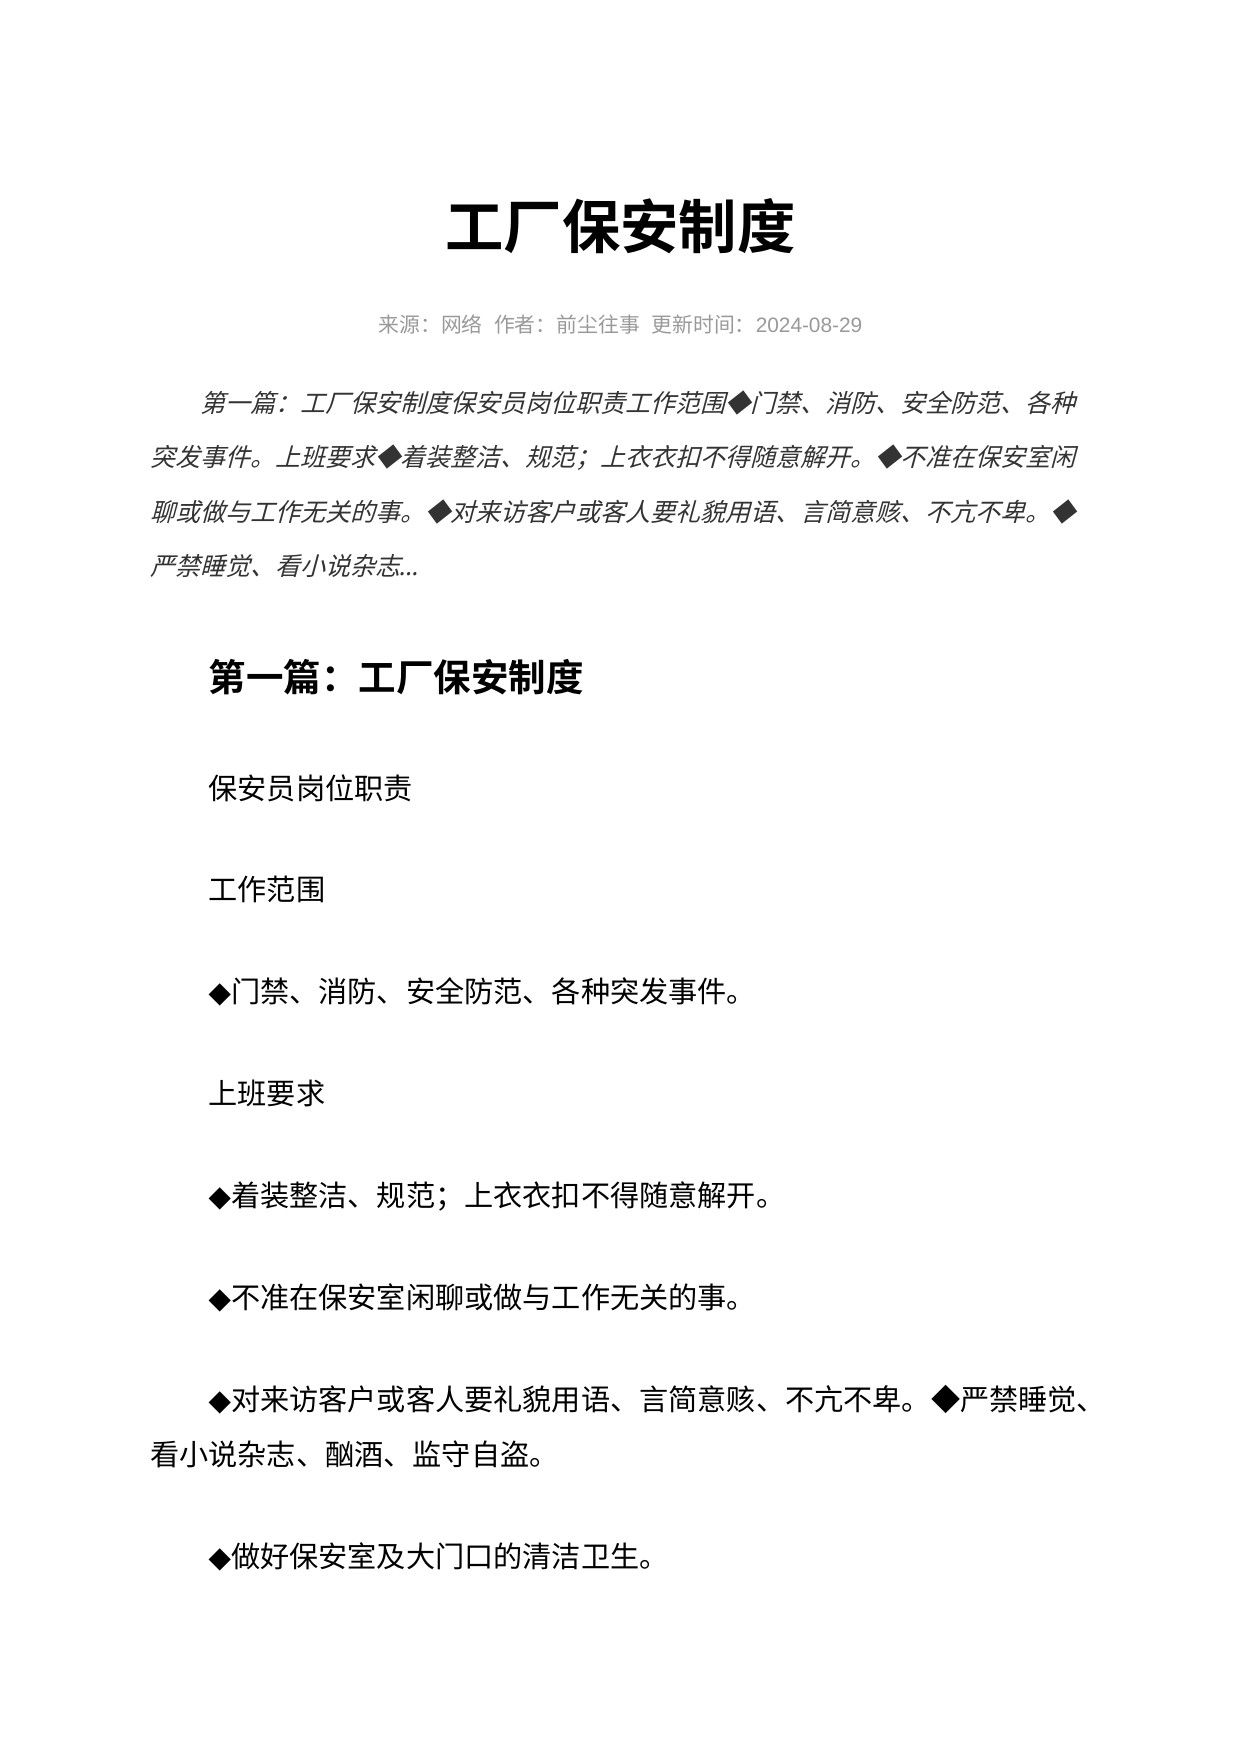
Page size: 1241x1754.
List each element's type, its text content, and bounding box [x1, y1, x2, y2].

text 第一篇：工厂保安制度保安员岗位职责工作范围◆门禁、消防、安全防范、各种突发事件。上班要求◆着装整洁、规范；上衣衣扣不得随意解开。◆不准在保安室闲聊或做与工作无关的事。◆对来访客户或客人要礼貌用语、言简意赅、不亢不卑。◆严禁睡觉、看小说杂志... [150, 383, 1090, 583]
text ◆着装整洁、规范；上衣衣扣不得随意解开。 [150, 1172, 1090, 1215]
subtitle 工厂保安制度 [150, 181, 1090, 266]
text ◆不准在保安室闲聊或做与工作无关的事。 [150, 1274, 1090, 1317]
text 来源：网络 作者：前尘往事 更新时间：2024-08-29 [150, 313, 1090, 337]
text ◆做好保安室及大门口的清洁卫生。 [150, 1533, 1090, 1576]
text ◆门禁、消防、安全防范、各种突发事件。 [150, 969, 1090, 1011]
text 上班要求 [150, 1071, 1090, 1113]
text ◆对来访客户或客人要礼貌用语、言简意赅、不亢不卑。◆严禁睡觉、看小说杂志、酗酒、监守自盗。 [150, 1376, 1090, 1474]
text 保安员岗位职责 [150, 765, 1090, 807]
text 第一篇：工厂保安制度 [150, 648, 1090, 702]
text 工作范围 [150, 867, 1090, 909]
